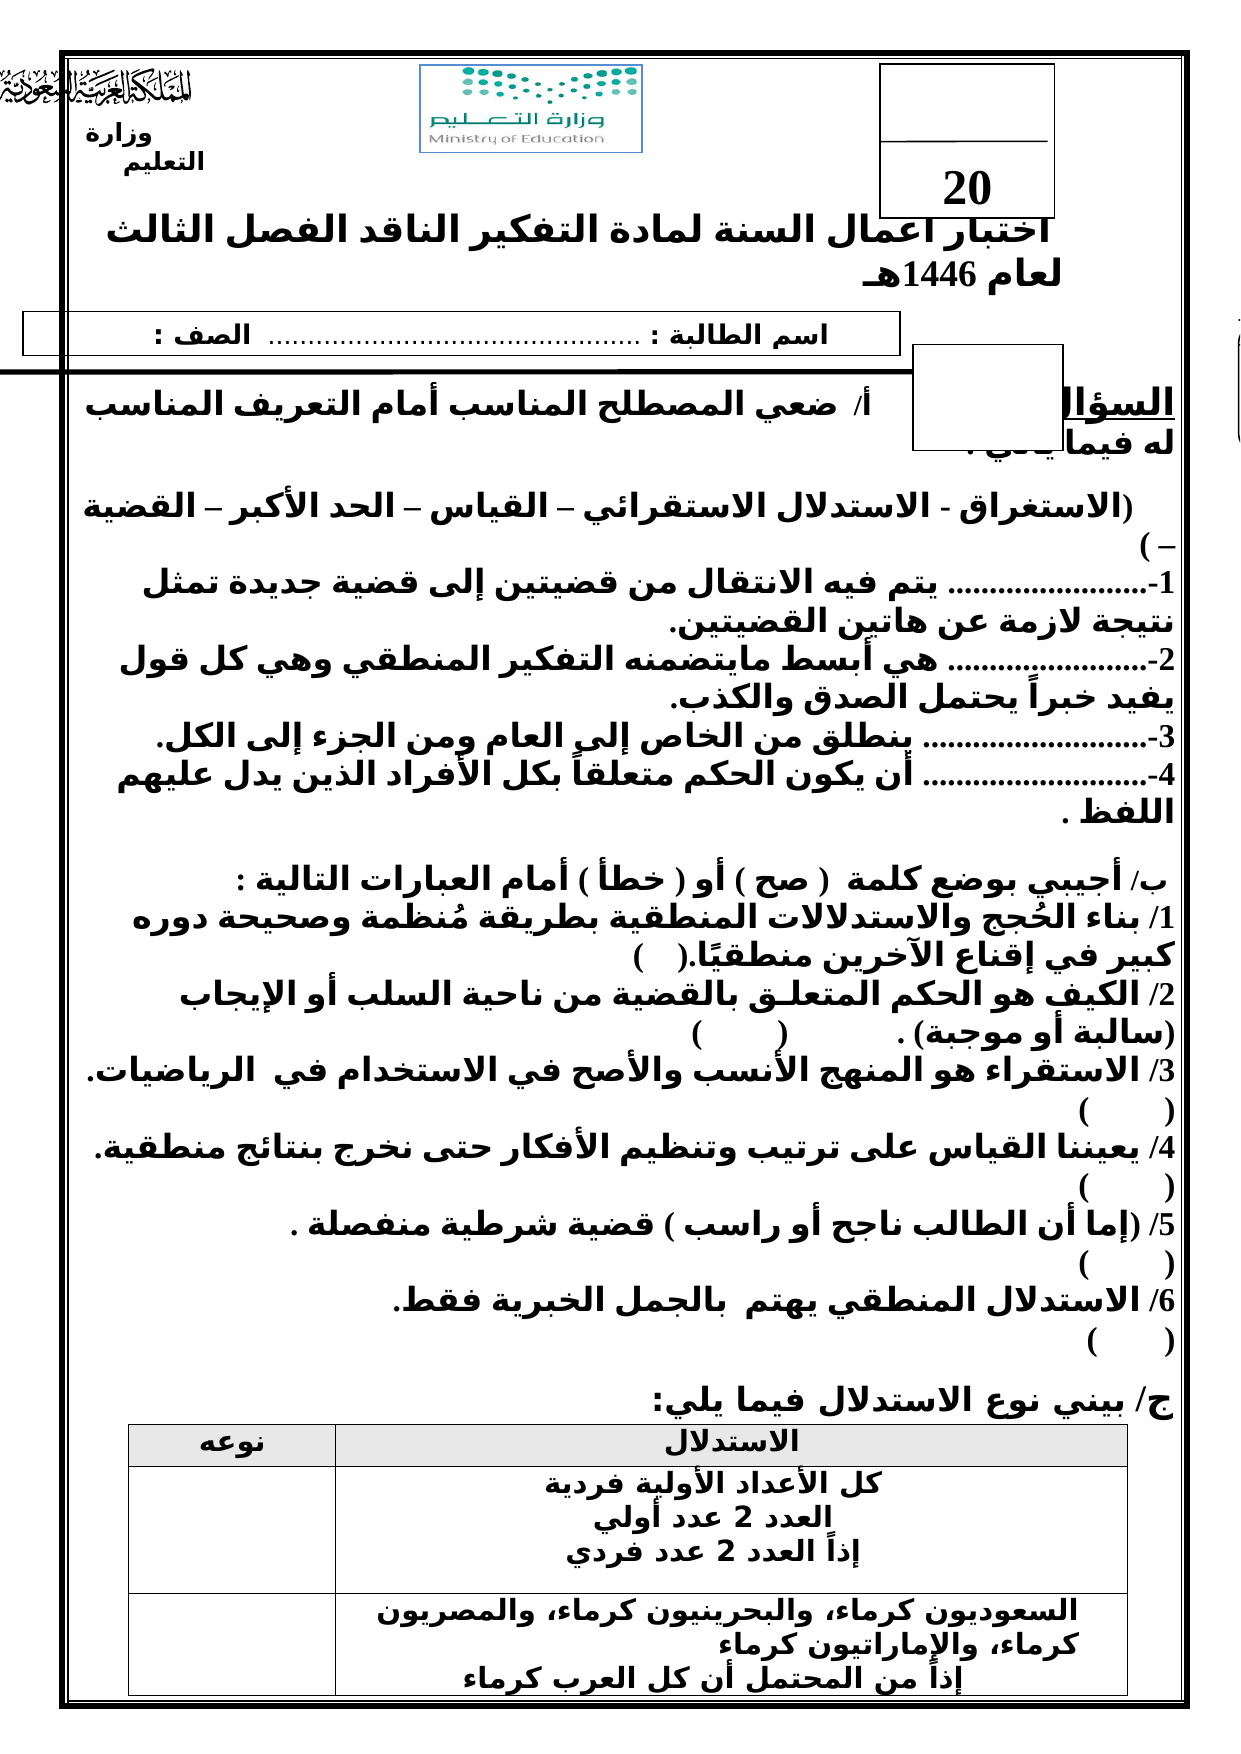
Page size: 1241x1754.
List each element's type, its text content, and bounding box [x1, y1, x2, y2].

text (الاستغراق - الاستدلال الاستقرائي – القياس – الحد الأكبر – القضية – ) [69, 486, 1175, 562]
text 5/ (إما أن الطالب ناجح أو راسب ) قضية شرطية منفصلة . ( ) [69, 1204, 1175, 1281]
table_cell كل الأعداد الأولية فردية العدد 2 عدد أولي إذاً العدد 2 عدد فردي [336, 1467, 1127, 1592]
table_cell [129, 1467, 335, 1592]
text اختبار أعمال السنة لمادة التفكير الناقد الفصل الثالث لعام 1446هـ [69, 208, 1063, 294]
table_header الاستدلال [336, 1425, 1127, 1466]
text ج/ بيني نوع الاستدلال فيما يلي: [69, 1376, 1181, 1419]
text 4-........................... أن يكون الحكم متعلقاً بكل الأفراد الذين يدل عليهم اللفظ . [69, 754, 1175, 831]
text 3/ الاستقراء هو المنهج الأنسب والأصح في الاستخدام في الرياضيات. ( ) [69, 1051, 1175, 1127]
text ب/ أجيبي بوضع كلمة ( صح ) أو ( خطأ ) أمام العبارات التالية : [69, 859, 1175, 897]
table_cell السعوديون كرماء، والبحرينيون كرماء، والمصريون كرماء، والإماراتيون كرماء إذاً من المحتمل أن كل العرب كرماء [336, 1594, 1127, 1695]
text 3-........................... ينطلق من الخاص إلى العام ومن الجزء إلى الكل. [69, 716, 1175, 754]
table_cell [129, 1594, 335, 1695]
text 1/ بناء الحُجج والاستدلالات المنطقية بطريقة مُنظمة وصحيحة دوره كبير في إقناع الآخرين منطقيًا.( ) [69, 897, 1175, 974]
text 2-........................ هي أبسط مايتضمنه التفكير المنطقي وهي كل قول يفيد خبراً يحتمل الصدق والكذب. [69, 639, 1175, 716]
text 6/ الاستدلال المنطقي يهتم بالجمل الخبرية فقط. ( ) [69, 1281, 1175, 1357]
text السؤال الأول / أ/ ضعي المصطلح المناسب أمام التعريف المناسب له فيما يأتي : [69, 380, 1175, 462]
text 1-........................ يتم فيه الانتقال من قضيتين إلى قضية جديدة تمثل نتيجة لازمة عن هاتين القضيتين. [69, 562, 1175, 639]
text 4/ يعيننا القياس على ترتيب وتنظيم الأفكار حتى نخرج بنتائج منطقية. ( ) [69, 1127, 1175, 1204]
text 2/ الكيف هو الحكم المتعلـق بالقضية من ناحية السلب أو الإيجاب (سالبة أو موجبة) . ( ) [69, 974, 1175, 1051]
picture [421, 66, 641, 152]
table_header نوعه [129, 1425, 335, 1466]
